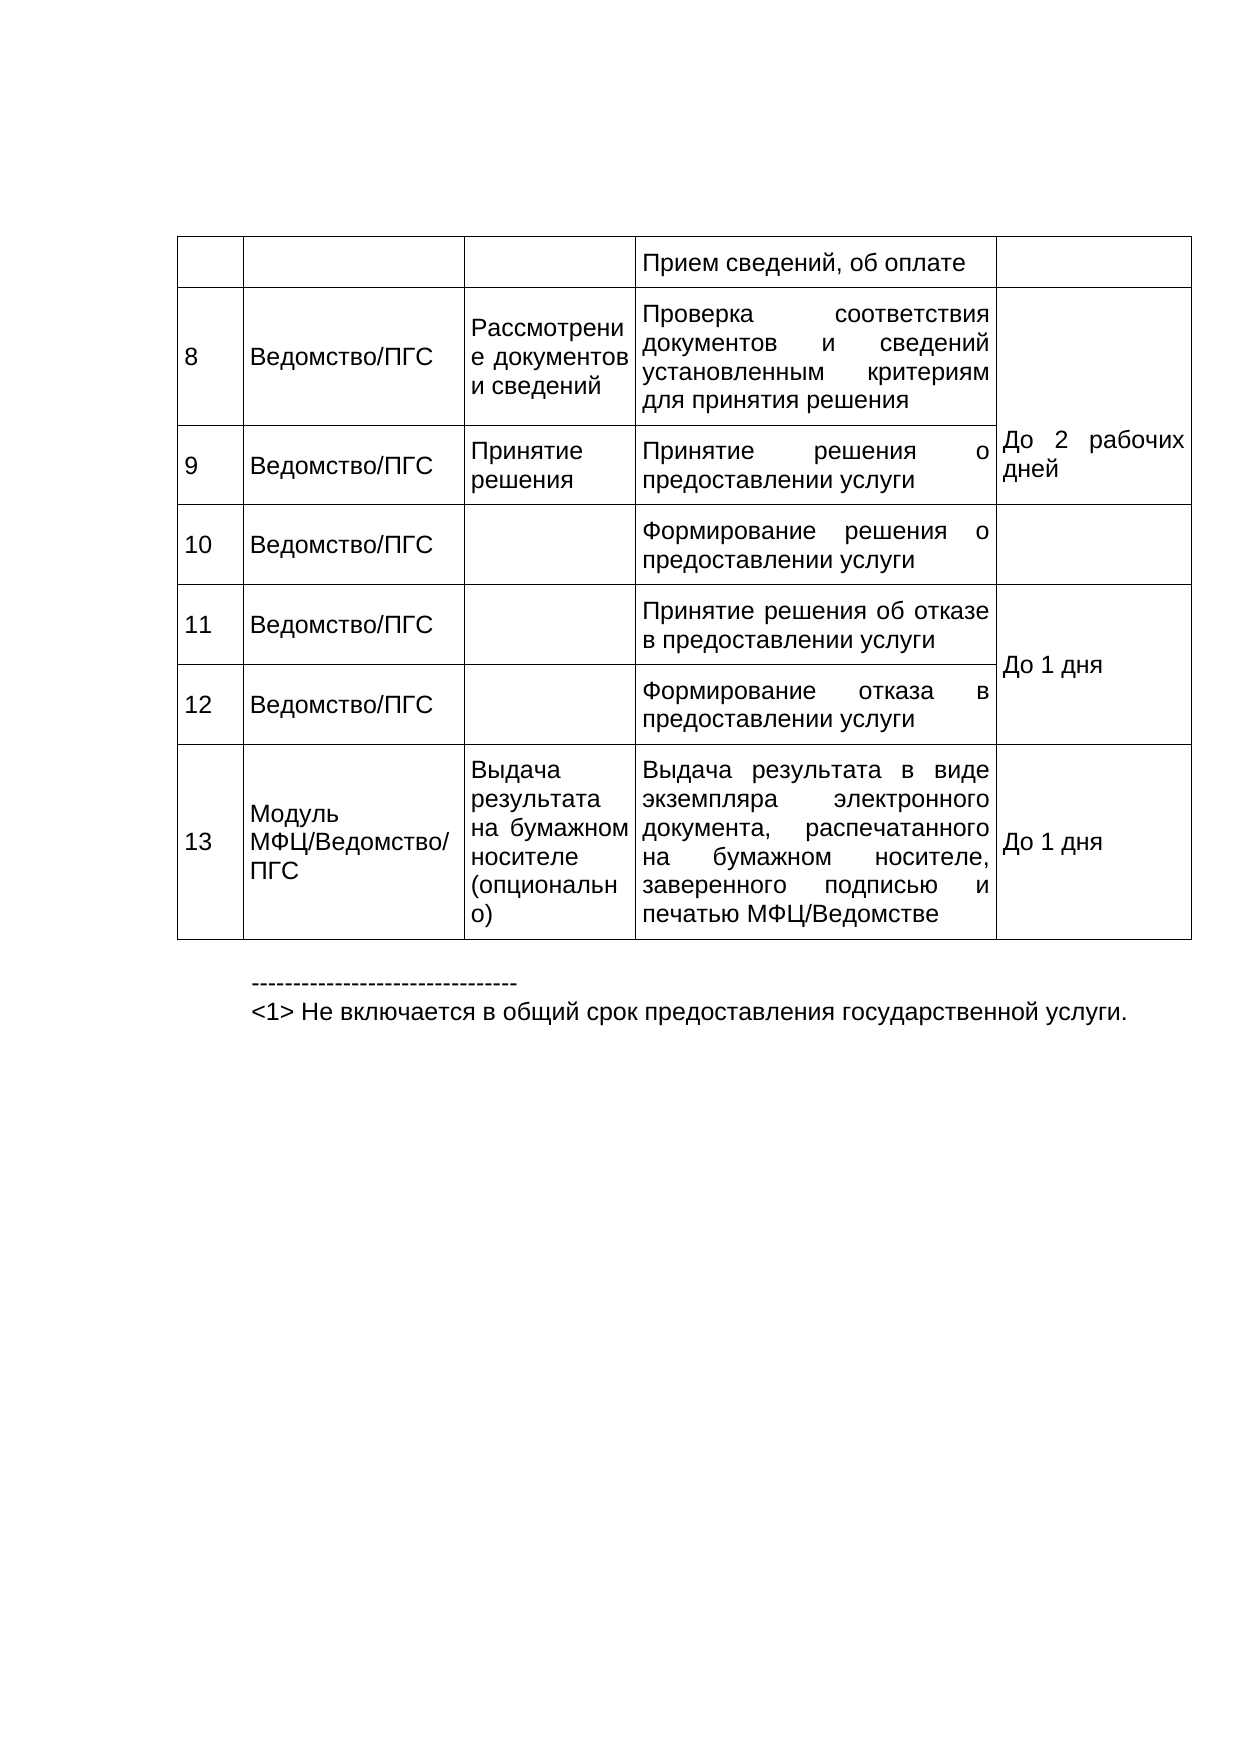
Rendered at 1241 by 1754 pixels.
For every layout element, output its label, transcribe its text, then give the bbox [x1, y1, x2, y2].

table_cell Рассмотрение документов и сведений [465, 288, 635, 424]
table_cell Принятие решения об отказе в предоставлении услуги [636, 585, 996, 664]
table_cell Принятие решения [465, 426, 635, 504]
table_cell Выдача результата на бумажном носителе (опционально) [465, 745, 635, 938]
table_cell 11 [178, 585, 243, 664]
table_cell 13 [178, 745, 243, 938]
table_cell Формирование решения о предоставлении услуги [636, 505, 996, 584]
text -------------------------------- [177, 968, 1181, 997]
table_cell 9 [178, 426, 243, 504]
table_cell 12 [178, 665, 243, 744]
text <1> Не включается в общий срок предоставления государственной услуги. [177, 997, 1181, 1026]
table_cell Принятие решения о предоставлении услуги [636, 426, 996, 504]
table_cell Модуль МФЦ/Ведомство/ПГС [244, 745, 464, 938]
table_cell [465, 237, 635, 287]
table_cell Ведомство/ПГС [244, 585, 464, 664]
table_cell [465, 585, 635, 664]
table_cell До 1 дня [997, 745, 1191, 938]
table_cell 8 [178, 288, 243, 424]
table_cell Ведомство/ПГС [244, 505, 464, 584]
table_cell Проверка соответствия документов и сведений установленным критериям для принятия решения [636, 288, 996, 424]
table_cell До 2 рабочих дней [997, 288, 1191, 504]
table_cell Формирование отказа в предоставлении услуги [636, 665, 996, 744]
table_cell Выдача результата в виде экземпляра электронного документа, распечатанного на бумажном носителе, заверенного подписью и печатью МФЦ/Ведомстве [636, 745, 996, 938]
table_cell До 1 дня [997, 585, 1191, 744]
table_cell [465, 665, 635, 744]
table_cell Ведомство/ПГС [244, 426, 464, 504]
table_cell Ведомство/ПГС [244, 288, 464, 424]
table_cell Ведомство/ПГС [244, 665, 464, 744]
table_cell [465, 505, 635, 584]
table_cell [997, 505, 1191, 584]
table_cell Прием сведений, об оплате [636, 237, 996, 287]
table_cell 10 [178, 505, 243, 584]
